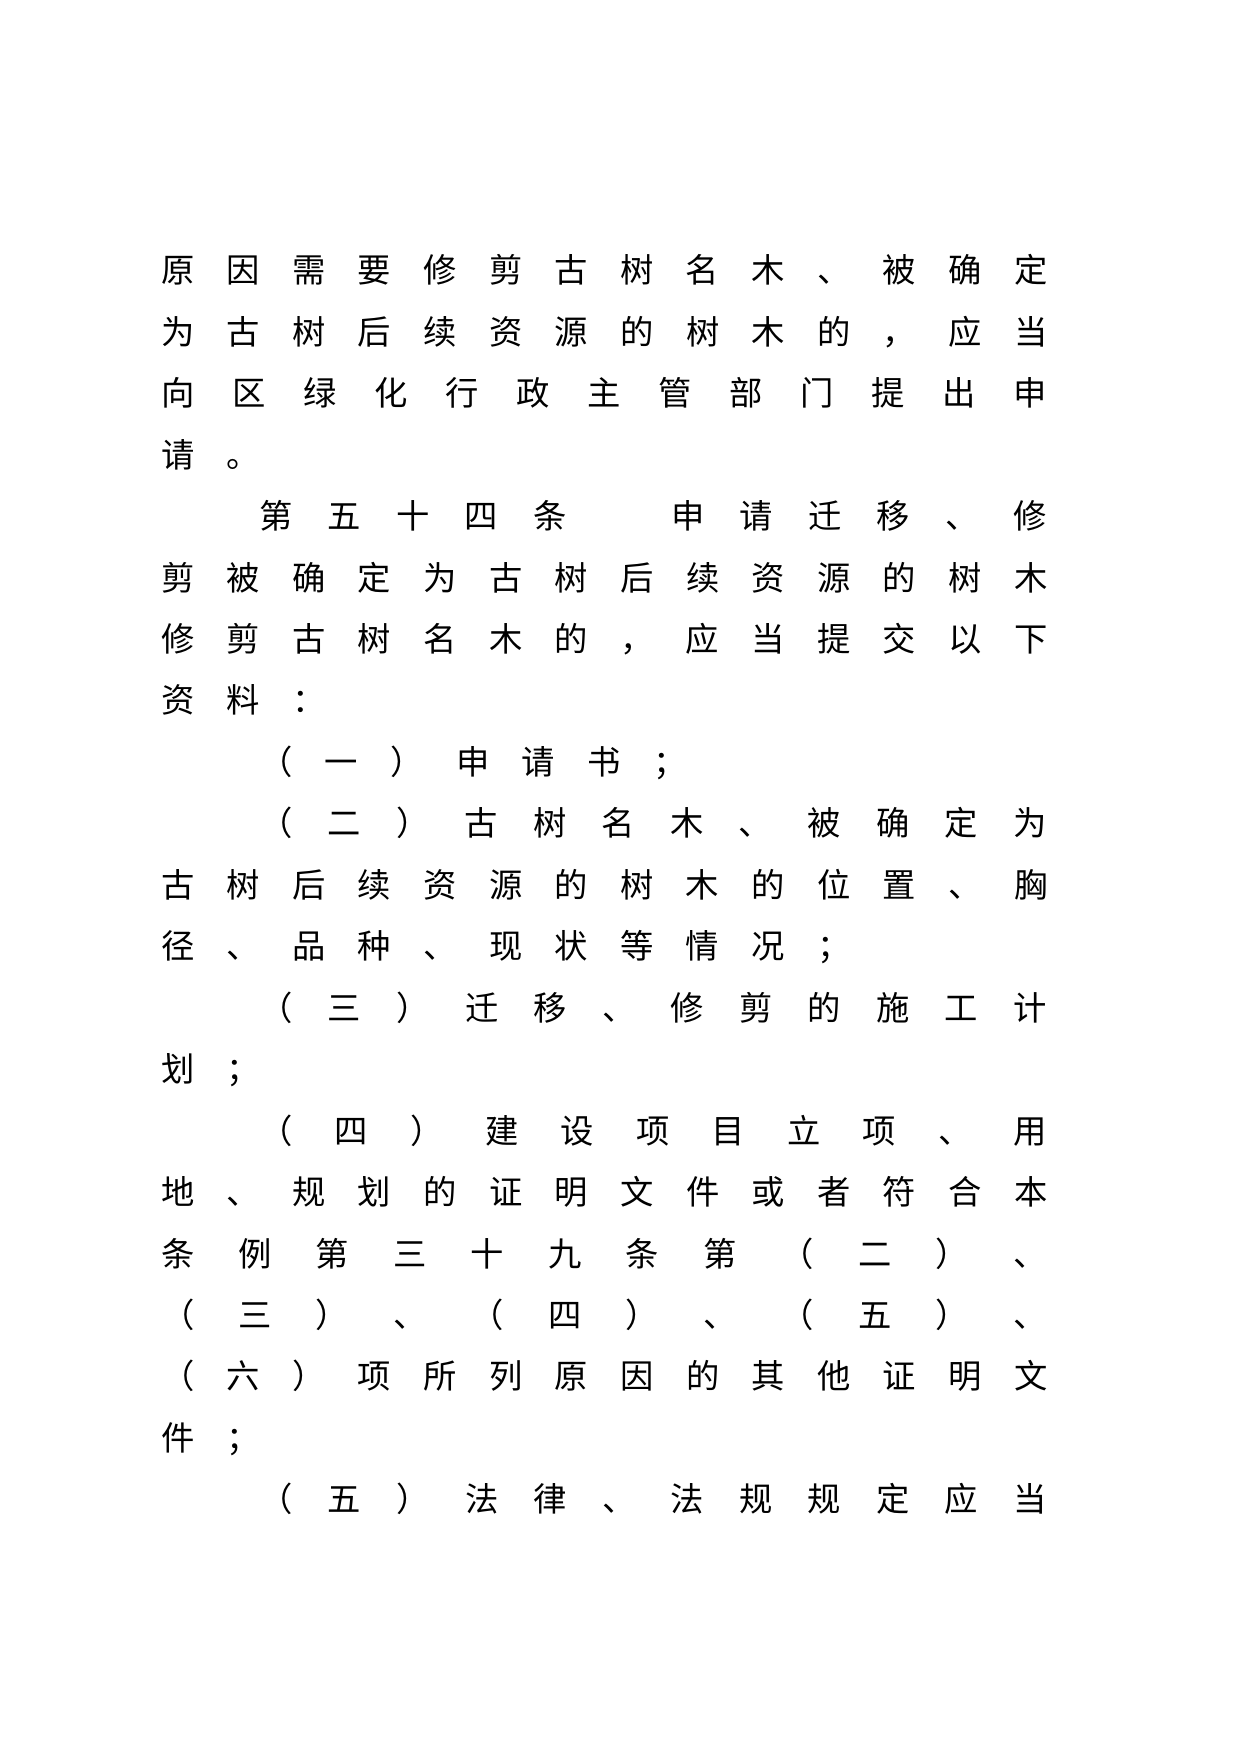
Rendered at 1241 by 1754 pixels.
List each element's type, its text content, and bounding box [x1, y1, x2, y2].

text （一）申请书； [161, 729, 1079, 791]
text （二）古树名木、被确定为古树后续资源的树木的位置、胸径、品种、现状等情况； [161, 791, 1079, 975]
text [161, 1467, 1079, 1528]
text （四）建设项目立项、用地、规划的证明文件或者符合本条例第三十九条第（二）、（三）、（四）、（五）、（六）项所列原因的其他证明文件； [161, 1098, 1079, 1467]
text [161, 237, 1079, 483]
text 第五十四条 申请迁移、修剪被确定为古树后续资源的树木修剪古树名木的，应当提交以下资料： [161, 483, 1079, 729]
text （三）迁移、修剪的施工计划； [161, 975, 1079, 1098]
